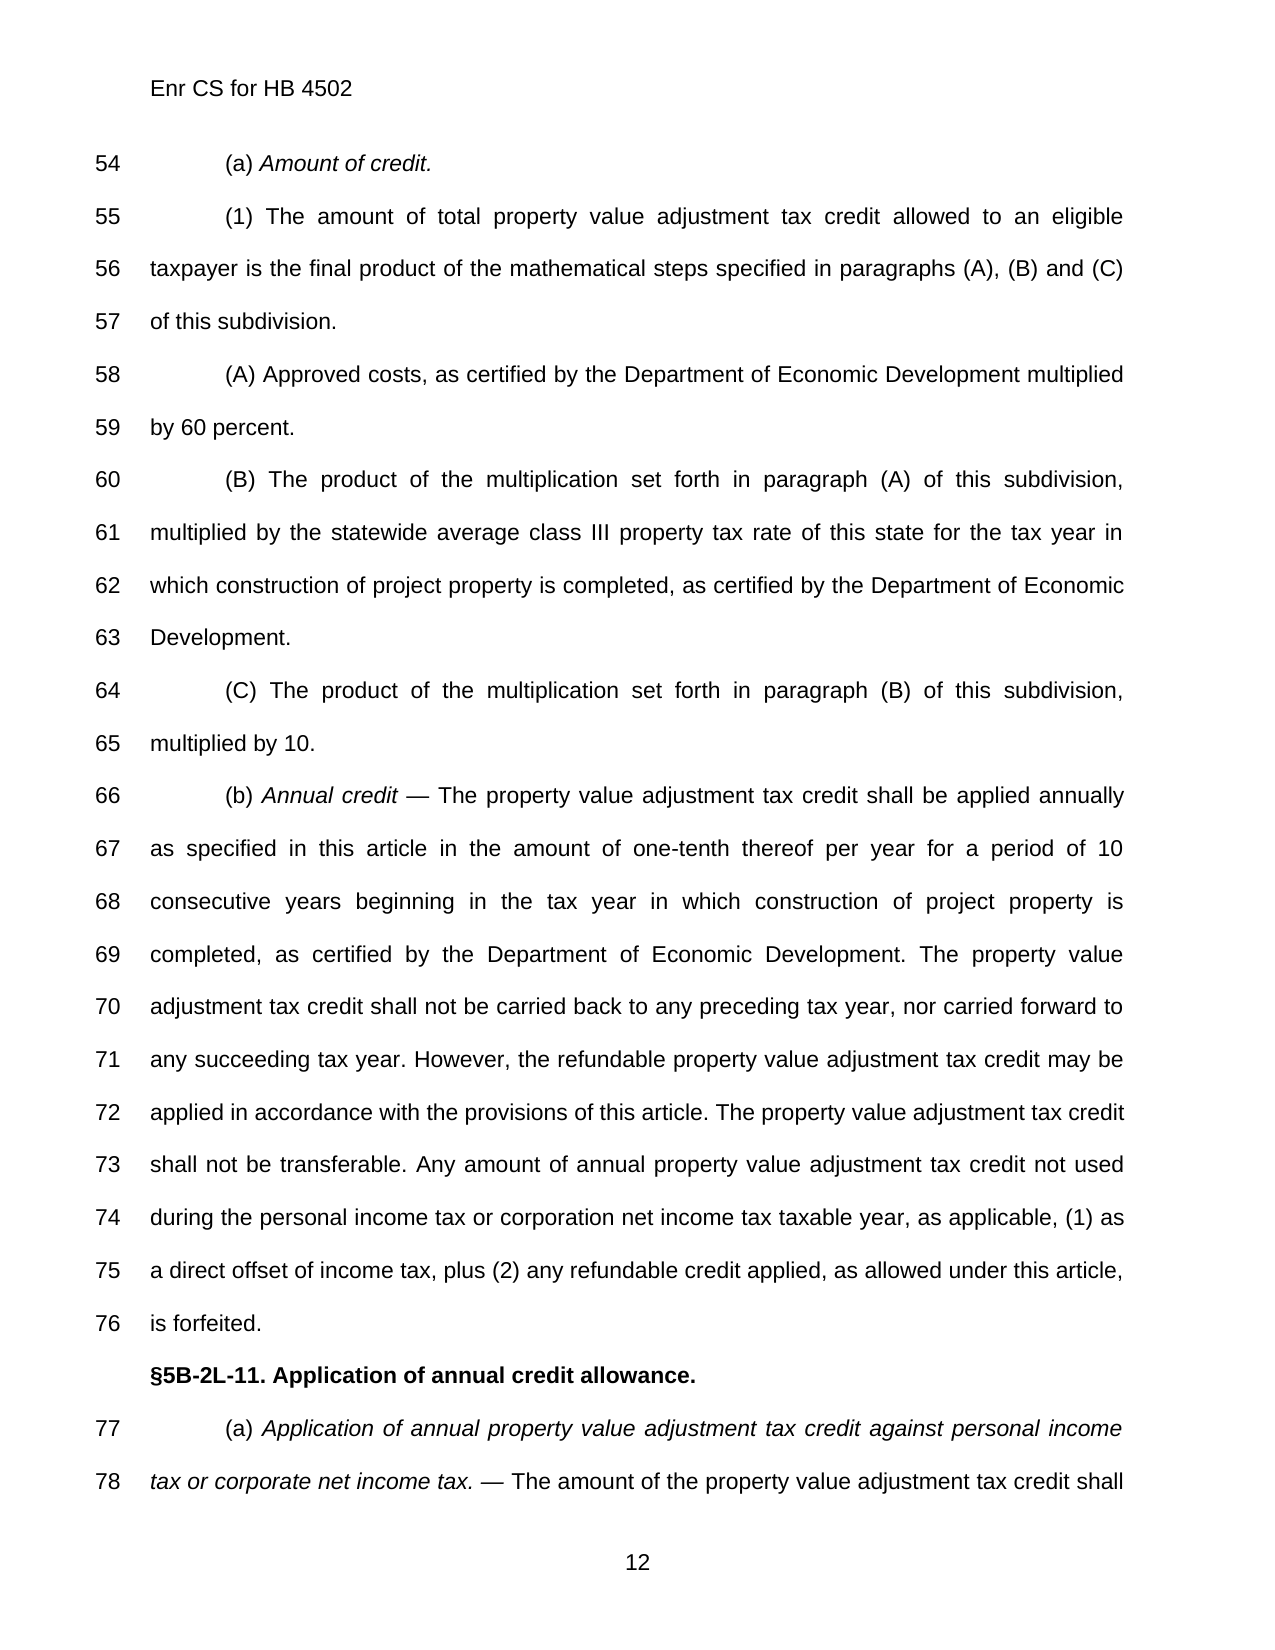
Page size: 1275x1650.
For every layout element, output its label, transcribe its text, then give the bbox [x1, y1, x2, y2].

subtitle §5B-2L-11. Application of annual credit allowance. [150, 1362, 1125, 1389]
text (b) Annual credit — The property value adjustment tax credit shall be applied annually as specified in this article in the amount of one-tenth thereof per year for a period of 10 consecutive years beginning in the tax year in which construction of project property is completed, as certified by the Department of Economic Development. The property value adjustment tax credit shall not be carried back to any preceding tax year, nor carried forward to any succeeding tax year. However, the refundable property value adjustment tax credit may be applied in accordance with the provisions of this article. The property value adjustment tax credit shall not be transferable. Any amount of annual property value adjustment tax credit not used during the personal income tax or corporation net income tax taxable year, as applicable, (1) as a direct offset of income tax, plus (2) any refundable credit applied, as allowed under this article, is forfeited. [150, 782, 1125, 1336]
text (a) Amount of credit. [150, 150, 1125, 176]
text (B) The product of the multiplication set forth in paragraph (A) of this subdivision, multiplied by the statewide average class III property tax rate of this state for the tax year in which construction of project property is completed, as certified by the Department of Economic Development. [150, 466, 1125, 651]
text (C) The product of the multiplication set forth in paragraph (B) of this subdivision, multiplied by 10. [150, 677, 1125, 756]
text (1) The amount of total property value adjustment tax credit allowed to an eligible taxpayer is the final product of the mathematical steps specified in paragraphs (A), (B) and (C) of this subdivision. [150, 203, 1125, 334]
text (A) Approved costs, as certified by the Department of Economic Development multiplied by 60 percent. [150, 361, 1125, 440]
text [150, 1415, 1125, 1494]
